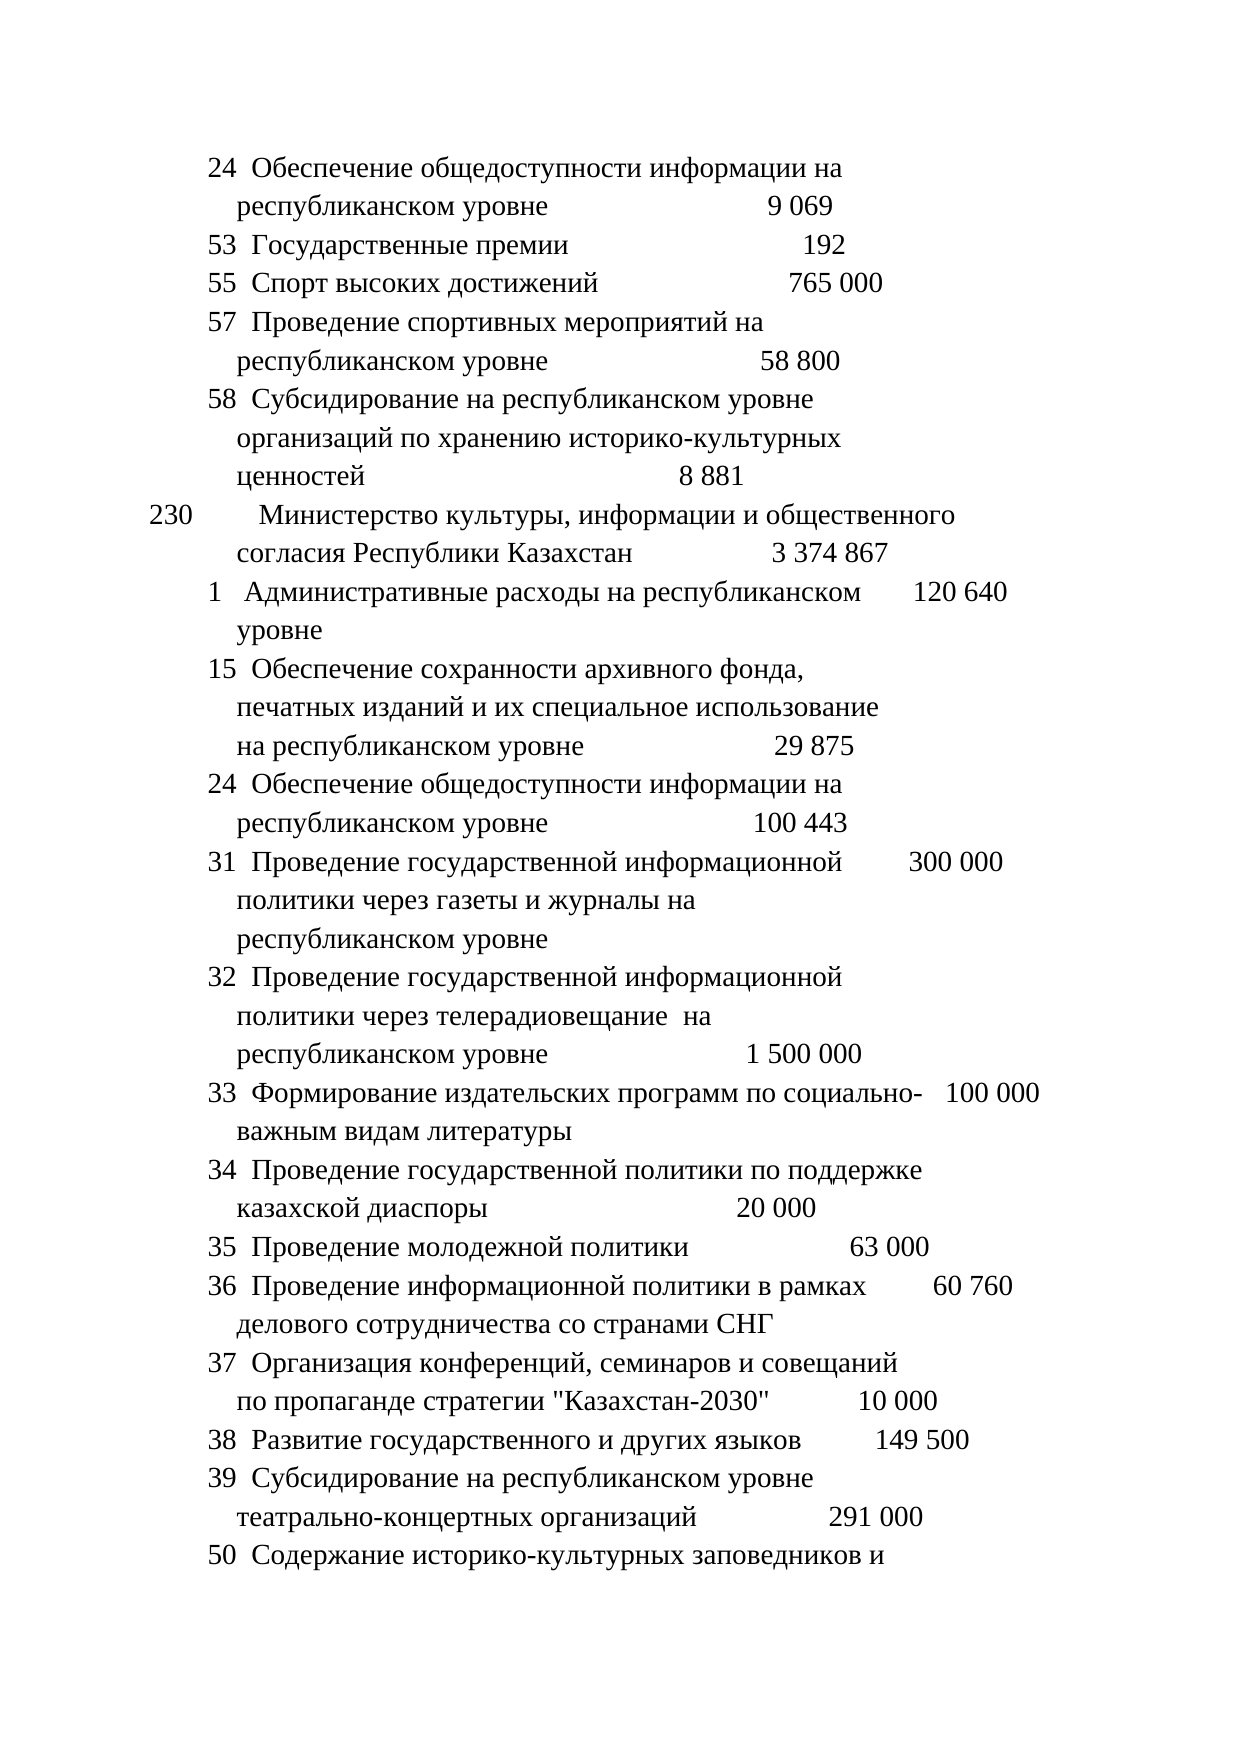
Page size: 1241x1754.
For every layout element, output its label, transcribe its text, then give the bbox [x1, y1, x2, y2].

text 53 Государственные премии 192 [112, 227, 1128, 261]
text ценностей 8 881 [112, 458, 1128, 492]
text 32 Проведение государственной информационной [112, 959, 1128, 993]
text 31 Проведение государственной информационной 300 000 [112, 844, 1128, 877]
text 39 Субсидирование на республиканском уровне [112, 1460, 1128, 1494]
text казахской диаспоры 20 000 [112, 1191, 1128, 1224]
text по пропаганде стратегии "Казахстан-2030" 10 000 [112, 1383, 1128, 1417]
text 24 Обеспечение общедоступности информации на [112, 150, 1128, 183]
text печатных изданий и их специальное использование [112, 689, 1128, 723]
text 38 Развитие государственного и других языков 149 500 [112, 1422, 1128, 1455]
text 15 Обеспечение сохранности архивного фонда, [112, 651, 1128, 684]
text на республиканском уровне 29 875 [112, 728, 1128, 762]
text важным видам литературы [112, 1113, 1128, 1147]
text уровне [112, 612, 1128, 646]
text 37 Организация конференций, семинаров и совещаний [112, 1345, 1128, 1378]
text 33 Формирование издательских программ по социально- 100 000 [112, 1075, 1128, 1108]
text 36 Проведение информационной политики в рамках 60 760 [112, 1268, 1128, 1301]
text 50 Содержание историко-культурных заповедников и [112, 1537, 1128, 1571]
text республиканском уровне [112, 921, 1128, 954]
text 55 Спорт высоких достижений 765 000 [112, 266, 1128, 299]
text республиканском уровне 1 500 000 [112, 1036, 1128, 1070]
text республиканском уровне 58 800 [112, 343, 1128, 376]
text 24 Обеспечение общедоступности информации на [112, 767, 1128, 800]
text организаций по хранению историко-культурных [112, 420, 1128, 453]
text 34 Проведение государственной политики по поддержке [112, 1152, 1128, 1186]
text политики через газеты и журналы на [112, 882, 1128, 916]
text 57 Проведение спортивных мероприятий на [112, 304, 1128, 338]
text 58 Субсидирование на республиканском уровне [112, 381, 1128, 415]
text делового сотрудничества со странами СНГ [112, 1306, 1128, 1340]
text театрально-концертных организаций 291 000 [112, 1499, 1128, 1532]
text республиканском уровне 9 069 [112, 188, 1128, 222]
text республиканском уровне 100 443 [112, 805, 1128, 839]
text политики через телерадиовещание на [112, 998, 1128, 1031]
text согласия Республики Казахстан 3 374 867 [112, 535, 1128, 569]
text 230 Министерство культуры, информации и общественного [112, 497, 1128, 530]
text 35 Проведение молодежной политики 63 000 [112, 1229, 1128, 1263]
text 1 Административные расходы на республиканском 120 640 [112, 574, 1128, 607]
